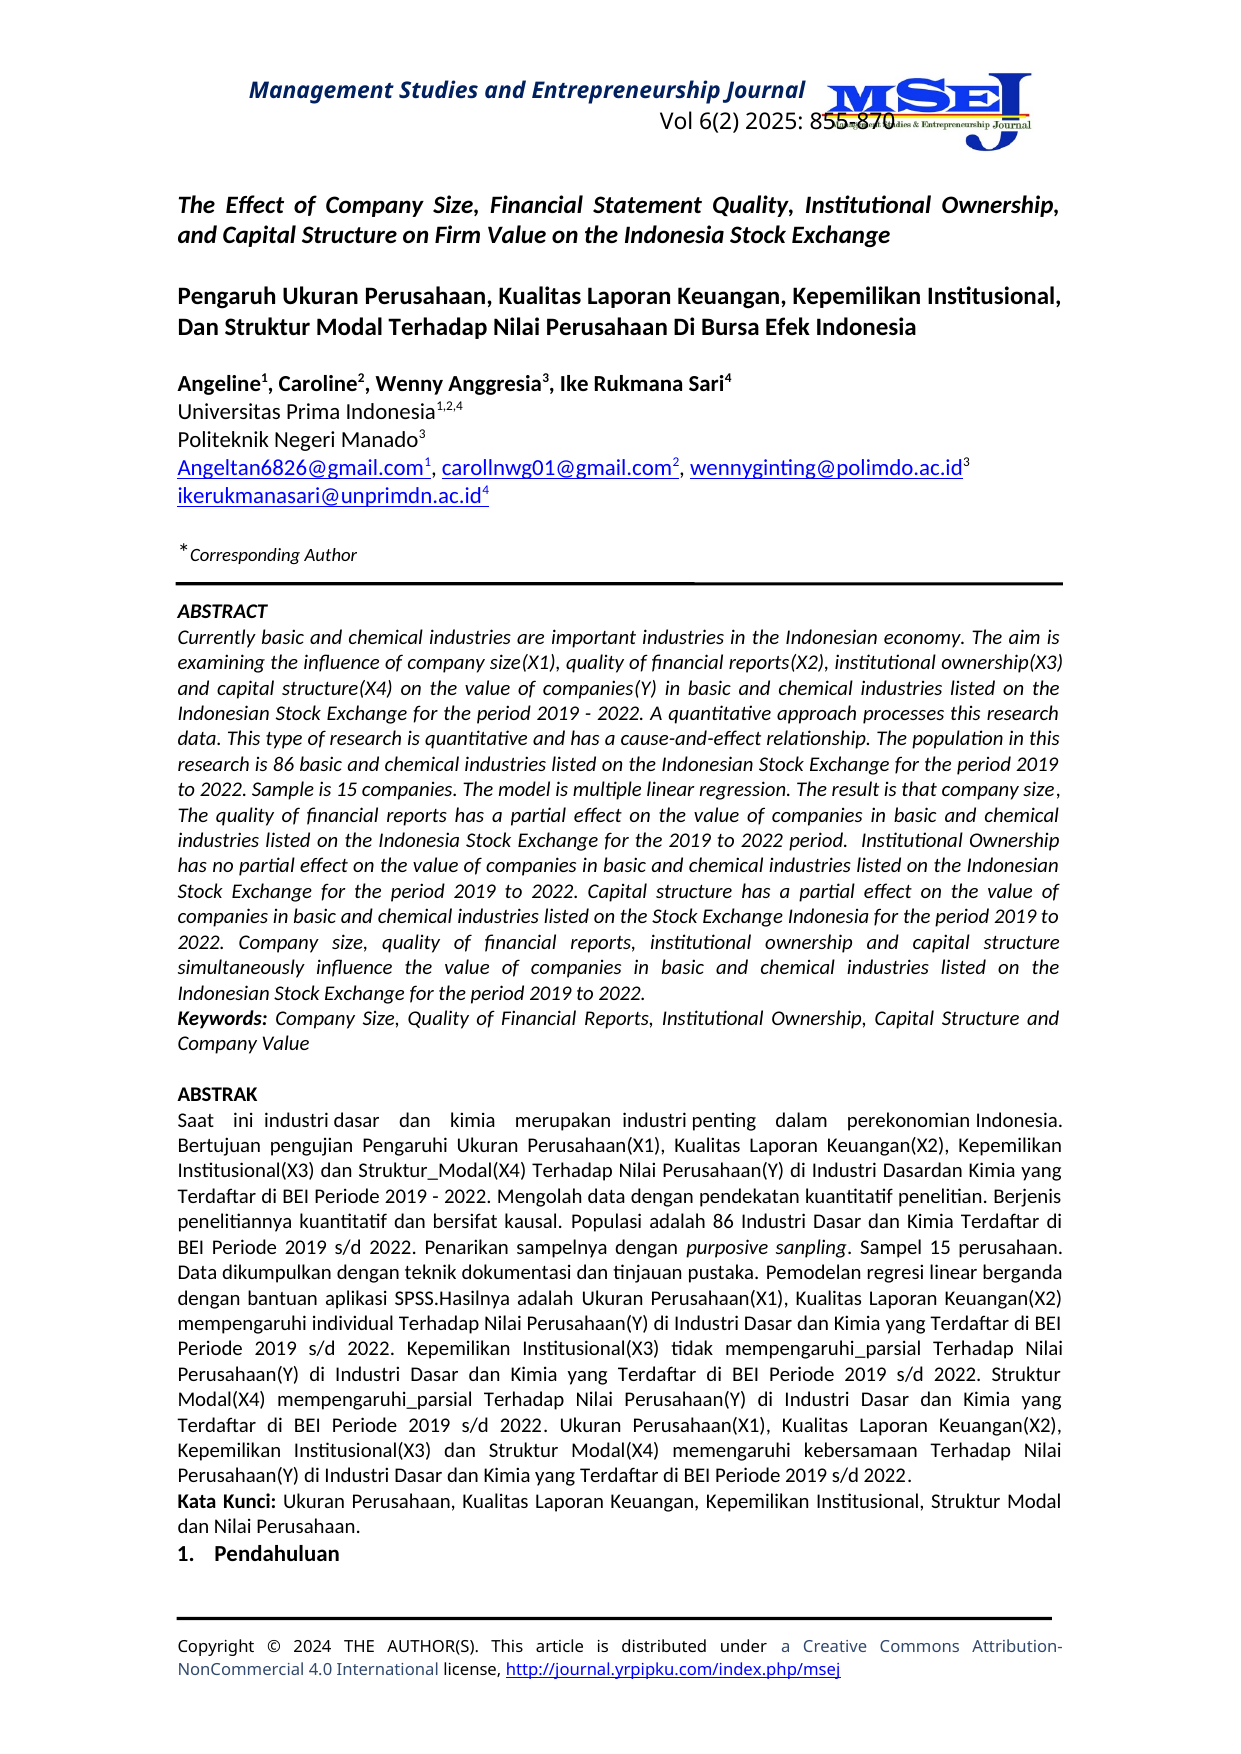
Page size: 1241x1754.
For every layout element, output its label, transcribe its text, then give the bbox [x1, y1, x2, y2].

text Keywords: Company Size, Quality of Financial Reports, Institutional Ownership, Capital Structure and Company Value [177, 1005, 1063, 1056]
text Currently basic and chemical industries are important industries in the Indonesian economy. The aim is examining the influence of company size(X1), quality of financial reports(X2), institutional ownership(X3) and capital structure(X4) on the value of companies(Y) in basic and chemical industries listed on the Indonesian Stock Exchange for the period 2019 - 2022. A quantitative approach processes this research data. This type of research is quantitative and has a cause-and-effect relationship. The population in this research is 86 basic and chemical industries listed on the Indonesian Stock Exchange for the period 2019 to 2022. Sample is 15 companies. The model is multiple linear regression. The result is that company size, The quality of financial reports has a partial effect on the value of companies in basic and chemical industries listed on the Indonesia Stock Exchange for the 2019 to 2022 period. Institutional Ownership has no partial effect on the value of companies in basic and chemical industries listed on the Indonesian Stock Exchange for the period 2019 to 2022. Capital structure has a partial effect on the value of companies in basic and chemical industries listed on the Stock Exchange Indonesia for the period 2019 to 2022. Company size, quality of financial reports, institutional ownership and capital structure simultaneously influence the value of companies in basic and chemical industries listed on the Indonesian Stock Exchange for the period 2019 to 2022. [177, 624, 1063, 1005]
text ABSTRACT [177, 598, 1063, 624]
text ikerukmanasari@unprimdn.ac.id4 [177, 481, 1063, 509]
text Angeline1, Caroline2, Wenny Anggresia3, Ike Rukmana Sari4 [177, 369, 1063, 397]
text Politeknik Negeri Manado3 [177, 425, 1063, 453]
subtitle Pendahuluan [177, 1539, 1063, 1567]
text *Corresponding Author [177, 537, 1063, 568]
text Universitas Prima Indonesia1,2,4 [177, 397, 1063, 425]
text Kata Kunci: Ukuran Perusahaan, Kualitas Laporan Keuangan, Kepemilikan Institusional, Struktur Modal dan Nilai Perusahaan.” [177, 1488, 1063, 1539]
text Saat ini*industri dasar dan kimia merupakan*industri penting dalam perekonomian Indonesia. Bertujuan pengujian Pengaruhi Ukuran Perusahaan(X1), Kualitas Laporan Keuangan(X2), Kepemilikan Institusional(X3) dan Struktur_Modal(X4) Terhadap Nilai Perusahaan(Y) di Industri Dasardan Kimia yang Terdaftar di BEI Periode 2019 - 2022. Mengolah data dengan pendekatan kuantitatif penelitian. Berjenis penelitiannya kuantitatif dan bersifat kausal. Populasi adalah 86 Industri Dasar dan Kimia Terdaftar di BEI Periode 2019 s/d 2022. Penarikan sampelnya dengan purposive sanpling. Sampel 15 perusahaan. Data dikumpulkan dengan teknik dokumentasi dan tinjauan pustaka. Pemodelan regresi linear berganda dengan bantuan aplikasi SPSS.Hasilnya adalah Ukuran Perusahaan(X1), Kualitas Laporan Keuangan(X2) mempengaruhi individual Terhadap Nilai Perusahaan(Y) di Industri Dasar dan Kimia yang Terdaftar di BEI Periode 2019 s/d 2022. Kepemilikan Institusional(X3) tidak mempengaruhi_parsial Terhadap Nilai Perusahaan(Y) di Industri Dasar dan Kimia yang Terdaftar di BEI Periode 2019 s/d 2022. Struktur Modal(X4) mempengaruhi_parsial Terhadap Nilai Perusahaan(Y) di Industri Dasar dan Kimia yang Terdaftar di BEI Periode 2019 s/d 2022. Ukuran Perusahaan(X1), Kualitas Laporan Keuangan(X2), Kepemilikan Institusional(X3) dan Struktur Modal(X4) memengaruhi kebersamaan Terhadap Nilai Perusahaan(Y) di Industri Dasar dan Kimia yang Terdaftar di BEI Periode 2019 s/d 2022.” [177, 1107, 1063, 1488]
text Pengaruh Ukuran Perusahaan, Kualitas Laporan Keuangan, Kepemilikan Institusional, Dan Struktur Modal Terhadap Nilai Perusahaan Di Bursa Efek Indonesia [177, 280, 1063, 341]
text The Effect of Company Size, Financial Statement Quality, Institutional Ownership, and Capital Structure on Firm Value on the Indonesia Stock Exchange [177, 189, 1063, 250]
picture [818, 70, 1035, 153]
text ABSTRAK [177, 1081, 1063, 1107]
text Angeltan6826@gmail.com1, carollnwg01@gmail.com2, wennyginting@polimdo.ac.id3 [177, 453, 1063, 481]
